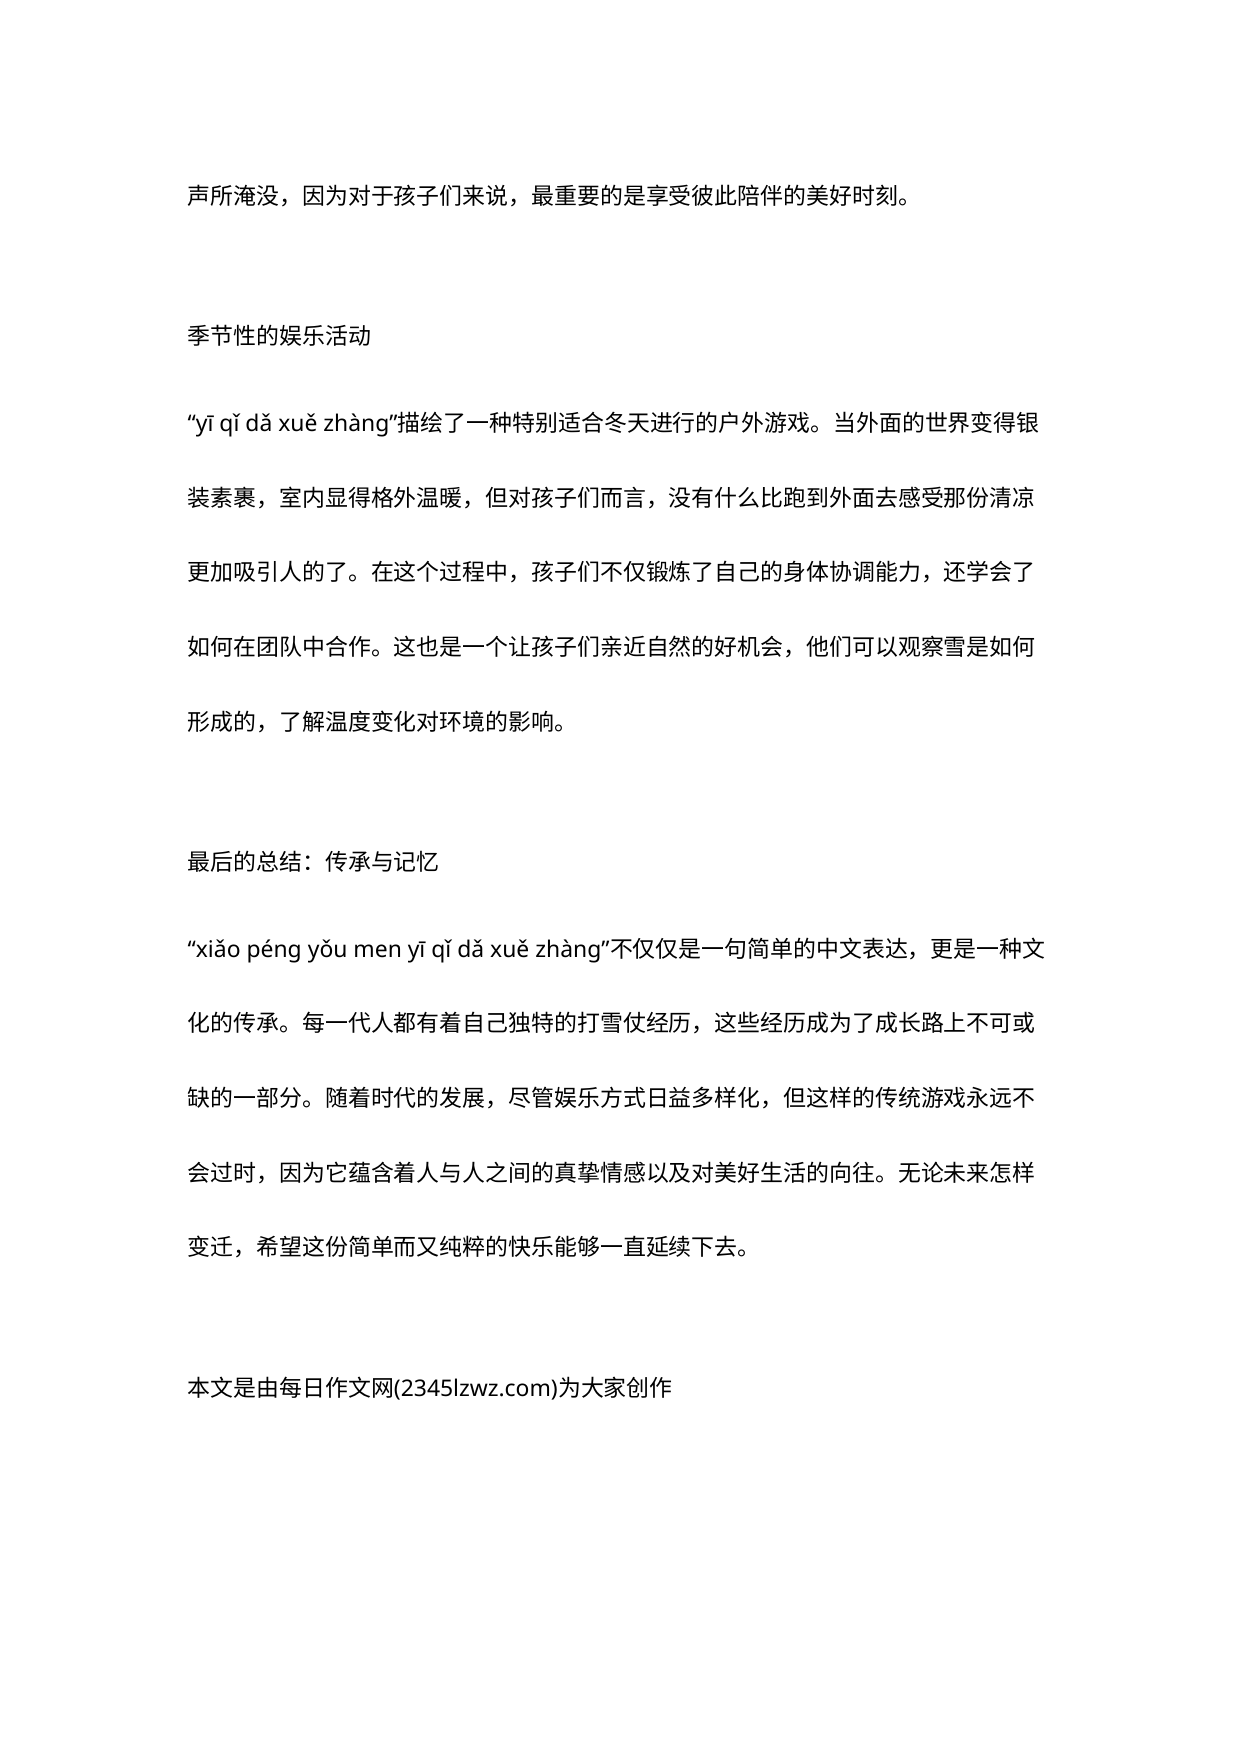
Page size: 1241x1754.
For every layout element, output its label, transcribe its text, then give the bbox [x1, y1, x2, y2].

text 最后的总结：传承与记忆 [187, 828, 1053, 893]
text “xiǎo péng yǒu men yī qǐ dǎ xuě zhàng”不仅仅是一句简单的中文表达，更是一种文化的传承。每一代人都有着自己独特的打雪仗经历，这些经历成为了成长路上不可或缺的一部分。随着时代的发展，尽管娱乐方式日益多样化，但这样的传统游戏永远不会过时，因为它蕴含着人与人之间的真挚情感以及对美好生活的向往。无论未来怎样变迁，希望这份简单而又纯粹的快乐能够一直延续下去。 [187, 915, 1053, 1278]
text 本文是由每日作文网(2345lzwz.com)为大家创作 [187, 1354, 1053, 1419]
text 季节性的娱乐活动 [187, 302, 1053, 367]
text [187, 162, 1053, 227]
text “yī qǐ dǎ xuě zhàng”描绘了一种特别适合冬天进行的户外游戏。当外面的世界变得银装素裹，室内显得格外温暖，但对孩子们而言，没有什么比跑到外面去感受那份清凉更加吸引人的了。在这个过程中，孩子们不仅锻炼了自己的身体协调能力，还学会了如何在团队中合作。这也是一个让孩子们亲近自然的好机会，他们可以观察雪是如何形成的，了解温度变化对环境的影响。 [187, 389, 1053, 753]
